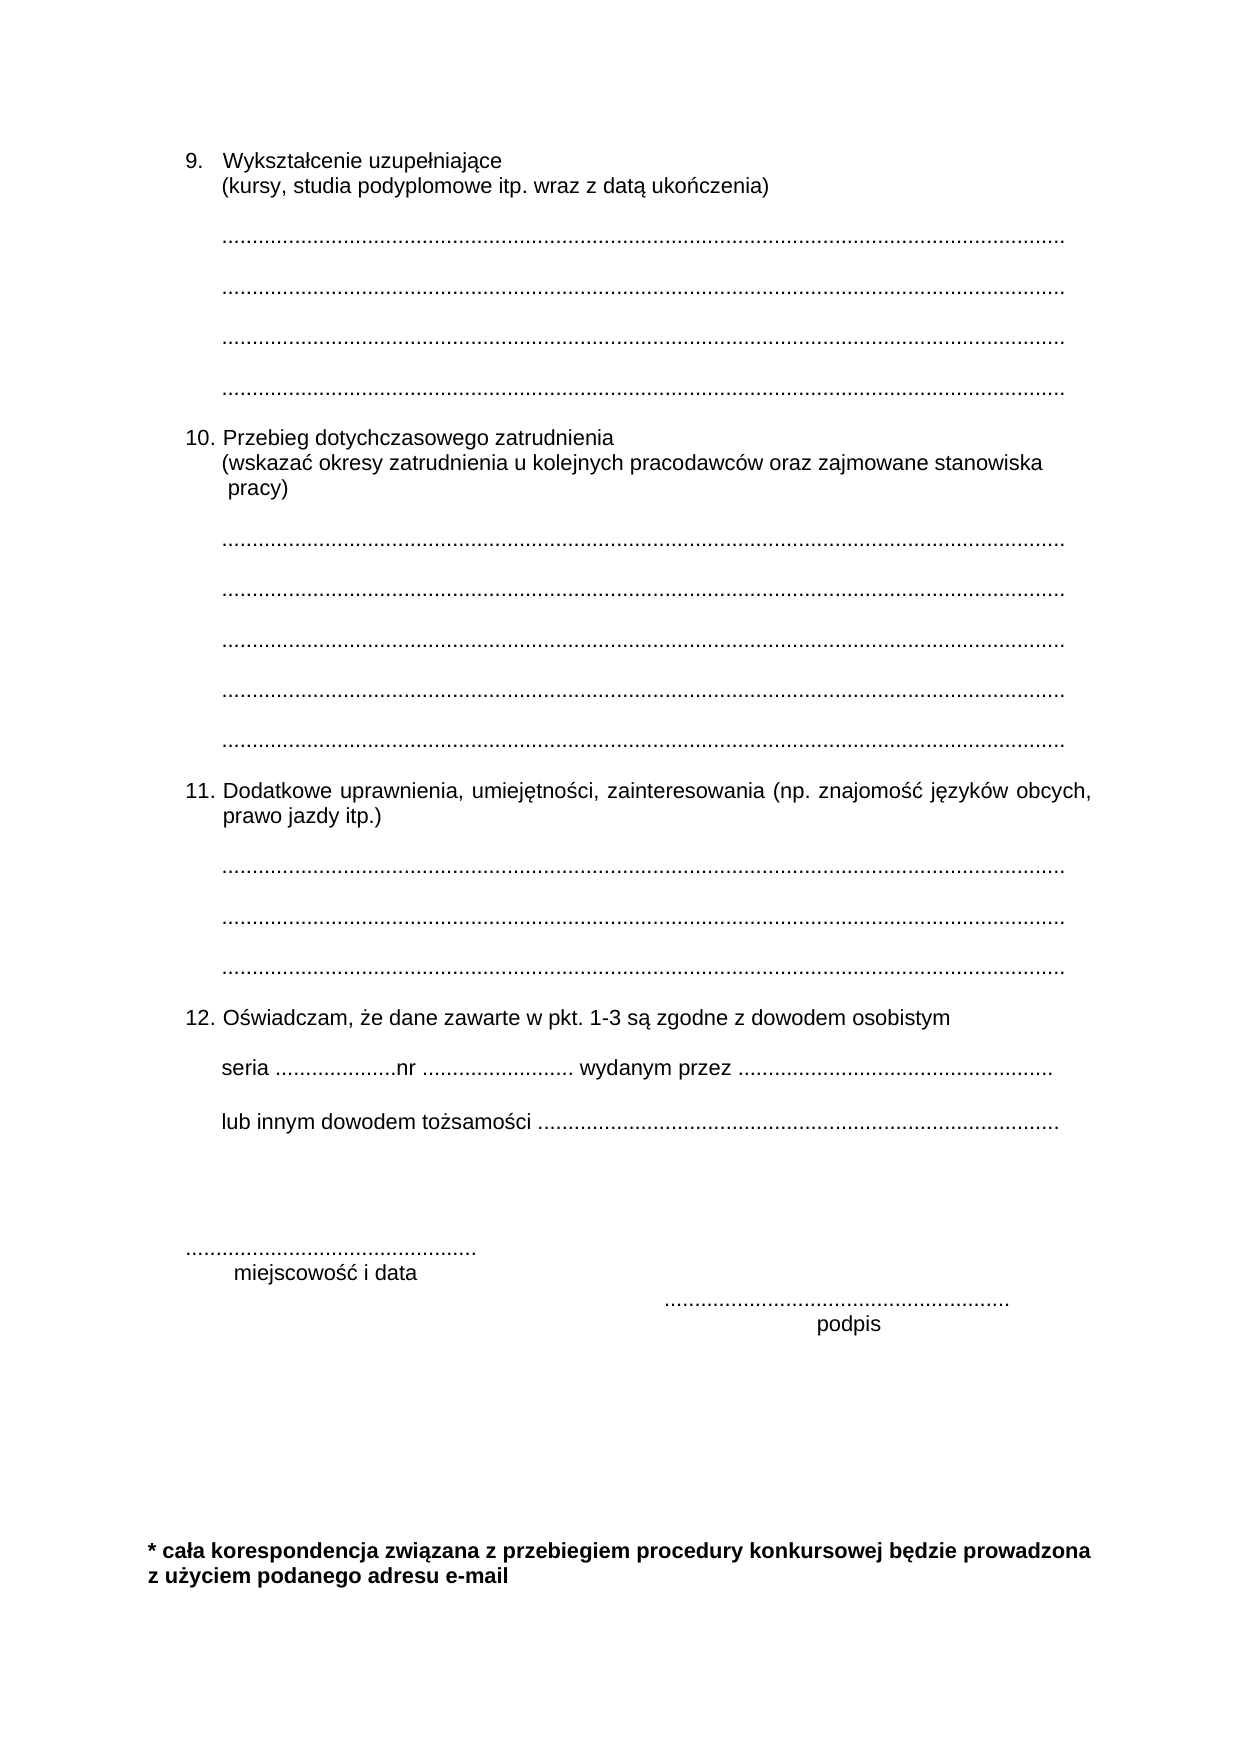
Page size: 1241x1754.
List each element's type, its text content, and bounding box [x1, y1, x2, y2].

text ........................................................................................................................................... [185, 904, 1093, 929]
text ................................................ [185, 1235, 1093, 1260]
text ........................................................................................................................................... [185, 627, 1093, 652]
text (kursy, studia podyplomowe itp. wraz z datą ukończenia) [185, 173, 1093, 198]
list Przebieg dotychczasowego zatrudnienia [185, 425, 1093, 450]
text ........................................................................................................................................... [185, 526, 1093, 551]
text ........................................................................................................................................... [185, 954, 1093, 979]
text ........................................................................................................................................... [185, 374, 1093, 400]
list Wykształcenie uzupełniające [185, 148, 1093, 173]
text ........................................................................................................................................... [185, 576, 1093, 601]
text pracy) [185, 475, 1093, 501]
text * cała korespondencja związana z przebiegiem procedury konkursowej będzie prowadzona z użyciem podanego adresu e-mail [148, 1538, 1093, 1588]
text ........................................................................................................................................... [185, 727, 1093, 753]
text (wskazać okresy zatrudnienia u kolejnych pracodawców oraz zajmowane stanowiska [185, 450, 1093, 475]
text ........................................................................................................................................... [185, 677, 1093, 702]
list Oświadczam, że dane zawarte w pkt. 1-3 są zgodne z dowodem osobistym [185, 1005, 1093, 1030]
text seria ....................nr ......................... wydanym przez .................................................... [185, 1055, 1093, 1080]
text ........................................................................................................................................... [185, 274, 1093, 299]
text podpis [185, 1311, 1093, 1336]
text miejscowość i data ......................................................... [185, 1260, 1093, 1311]
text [185, 223, 1093, 248]
text ........................................................................................................................................... [185, 324, 1093, 349]
text lub innym dowodem tożsamości ...................................................................................... [185, 1109, 1093, 1134]
text ........................................................................................................................................... [185, 853, 1093, 879]
list Dodatkowe uprawnienia, umiejętności, zainteresowania (np. znajomość języków obcych, prawo jazdy itp.) [185, 778, 1093, 828]
